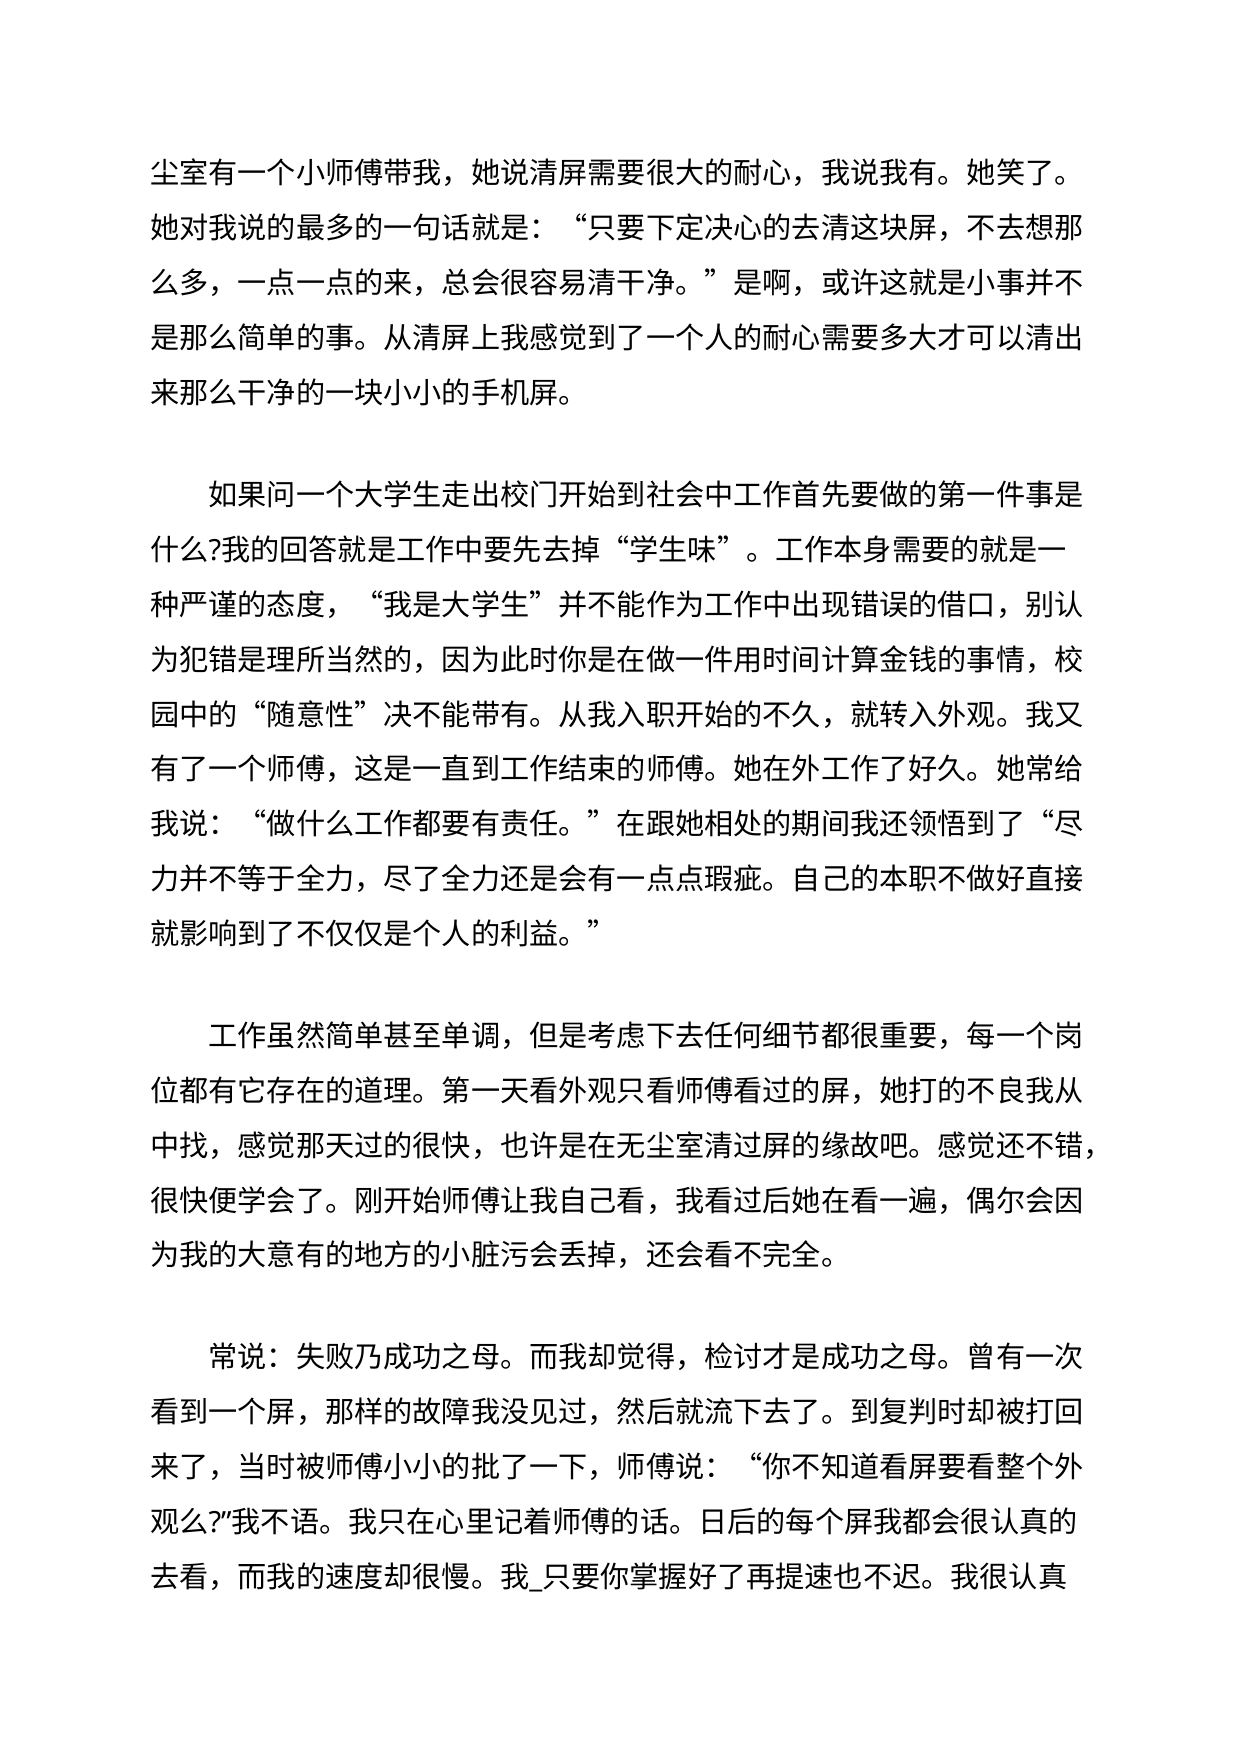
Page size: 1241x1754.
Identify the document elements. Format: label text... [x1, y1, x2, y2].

text 工作虽然简单甚至单调，但是考虑下去任何细节都很重要，每一个岗位都有它存在的道理。第一天看外观只看师傅看过的屏，她打的不良我从中找，感觉那天过的很快，也许是在无尘室清过屏的缘故吧。感觉还不错，很快便学会了。刚开始师傅让我自己看，我看过后她在看一遍，偶尔会因为我的大意有的地方的小脏污会丢掉，还会看不完全。 [150, 1012, 1090, 1274]
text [150, 1334, 1090, 1596]
text 如果问一个大学生走出校门开始到社会中工作首先要做的第一件事是什么?我的回答就是工作中要先去掉“学生味”。工作本身需要的就是一种严谨的态度，“我是大学生”并不能作为工作中出现错误的借口，别认为犯错是理所当然的，因为此时你是在做一件用时间计算金钱的事情，校园中的“随意性”决不能带有。从我入职开始的不久，就转入外观。我又有了一个师傅，这是一直到工作结束的师傅。她在外工作了好久。她常给我说：“做什么工作都要有责任。”在跟她相处的期间我还领悟到了“尽力并不等于全力，尽了全力还是会有一点点瑕疵。自己的本职不做好直接就影响到了不仅仅是个人的利益。” [150, 471, 1090, 953]
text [150, 150, 1090, 412]
